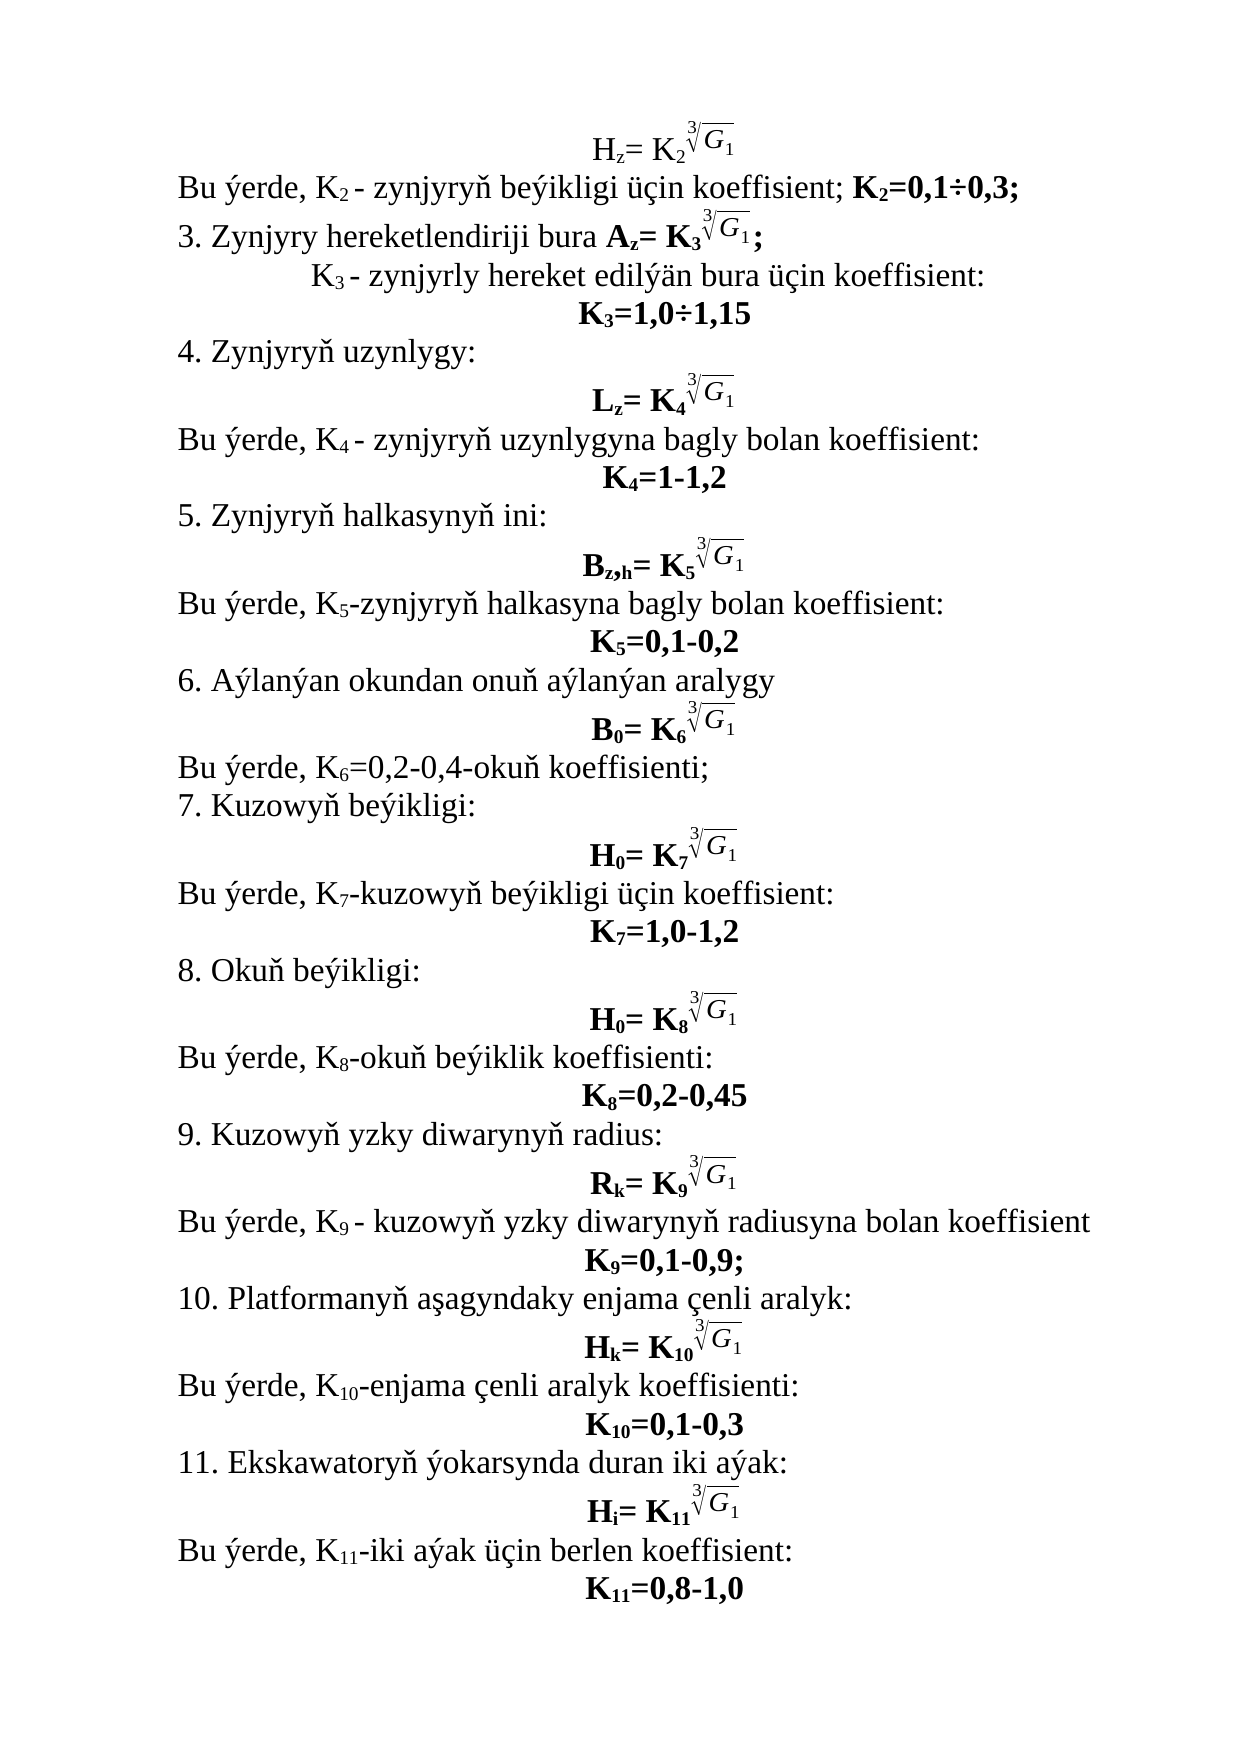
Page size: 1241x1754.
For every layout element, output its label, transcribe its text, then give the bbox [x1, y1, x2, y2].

text Bu ýerde, K8-okuň beýiklik koeffisienti: [177, 1037, 1152, 1076]
text H0= K8 [177, 988, 1152, 1037]
text Bu ýerde, K5-zynjyryň halkasyna bagly bolan koeffisient: [177, 583, 1152, 621]
text K3 - zynjyrly hereket edilýän bura üçin koeffisient: [177, 255, 1152, 293]
text B0= K6 [177, 698, 1152, 747]
text K4=1-1,2 [177, 457, 1152, 496]
text 10. Platformanyň aşagyndaky enjama çenli aralyk: [177, 1278, 1152, 1316]
text K3=1,0÷1,15 [177, 293, 1152, 331]
text Bu ýerde, K7-kuzowyň beýikligi üçin koeffisient: [177, 873, 1152, 911]
text Bu ýerde, K9 - kuzowyň yzky diwarynyň radiusyna bolan koeffisient [177, 1201, 1152, 1240]
text Bu ýerde, K4 - zynjyryň uzynlygyna bagly bolan koeffisient: [177, 419, 1152, 457]
text H0= K7 [177, 824, 1152, 873]
text K10=0,1-0,3 [177, 1404, 1152, 1442]
text Rk= K9 [177, 1152, 1152, 1201]
text Bu ýerde, K2 - zynjyryň beýikligi üçin koeffisient; K2=0,1÷0,3; [177, 167, 1152, 206]
text Lz= K4 [177, 370, 1152, 419]
text 8. Okuň beýikligi: [177, 950, 1152, 988]
text 3. Zynjyry hereketlendiriji bura Az= K3; [177, 206, 1152, 255]
text Hi= K11 [177, 1481, 1152, 1530]
text 5. Zynjyryň halkasynyň ini: [177, 496, 1152, 534]
text Bu ýerde, K10-enjama çenli aralyk koeffisienti: [177, 1366, 1152, 1404]
text Hz= K2 [177, 118, 1152, 167]
text Bu ýerde, K6=0,2-0,4-okuň koeffisienti; [177, 747, 1152, 786]
text K8=0,2-0,45 [177, 1076, 1152, 1114]
text 6. Aýlanýan okundan onuň aýlanýan aralygy [177, 660, 1152, 698]
text 4. Zynjyryň uzynlygy: [177, 331, 1152, 370]
text Hk= K10 [177, 1316, 1152, 1366]
text Bu ýerde, K11-iki aýak üçin berlen koeffisient: [177, 1530, 1152, 1568]
text K7=1,0-1,2 [177, 911, 1152, 950]
text Bz,h= K5 [177, 534, 1152, 583]
text K5=0,1-0,2 [177, 621, 1152, 660]
text K9=0,1-0,9; [177, 1240, 1152, 1278]
text K11=0,8-1,0 [177, 1568, 1152, 1606]
text 7. Kuzowyň beýikligi: [177, 786, 1152, 824]
text 9. Kuzowyň yzky diwarynyň radius: [177, 1114, 1152, 1152]
text 11. Ekskawatoryň ýokarsynda duran iki aýak: [177, 1442, 1152, 1481]
